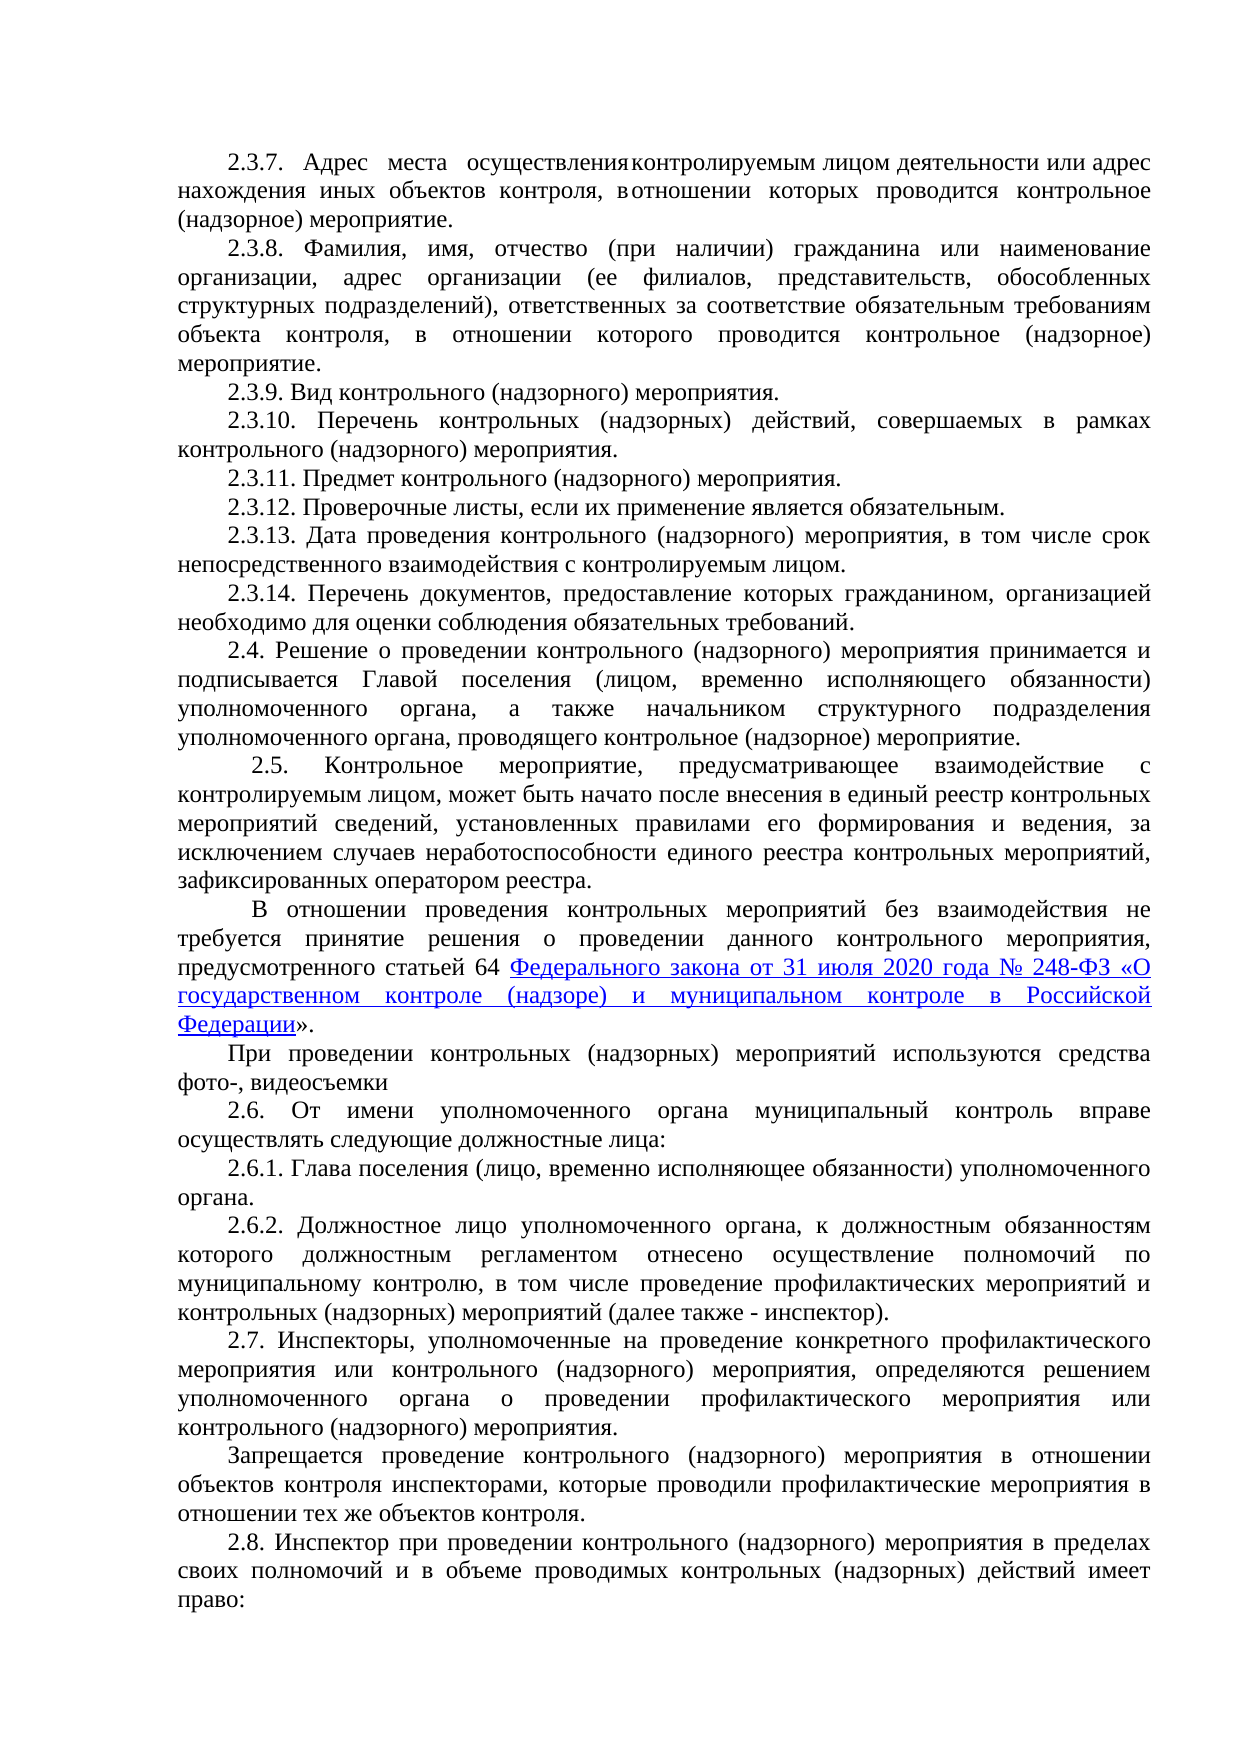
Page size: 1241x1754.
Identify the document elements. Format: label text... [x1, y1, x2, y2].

text 2.3.9. Вид контрольного (надзорного) мероприятия. [177, 377, 1152, 406]
text 2.6.2. Должностное лицо уполномоченного органа, к должностным обязанностям которого должностным регламентом отнесено осуществление полномочий по муниципальному контролю, в том числе проведение профилактических мероприятий и контрольных (надзорных) мероприятий (далее также - инспектор). [177, 1211, 1152, 1326]
list 2.5. Контрольное мероприятие, предусматривающее взаимодействие с контролируемым лицом, может быть начато после внесения в единый реестр контрольных мероприятий сведений, установленных правилами его формирования и ведения, за исключением случаев неработоспособности единого реестра контрольных мероприятий, зафиксированных оператором реестра. [177, 751, 1152, 894]
text 2.3.8. Фамилия, имя, отчество (при наличии) гражданина или наименование организации, адрес организации (ее филиалов, представительств, обособленных структурных подразделений), ответственных за соответствие обязательным требованиям объекта контроля, в отношении которого проводится контрольное (надзорное) мероприятие. [177, 233, 1152, 377]
text Запрещается проведение контрольного (надзорного) мероприятия в отношении объектов контроля инспекторами, которые проводили профилактические мероприятия в отношении тех же объектов контроля. [177, 1441, 1152, 1527]
text 2.3.11. Предмет контрольного (надзорного) мероприятия. [177, 463, 1152, 492]
text 2.8. Инспектор при проведении контрольного (надзорного) мероприятия в пределах своих полномочий и в объеме проводимых контрольных (надзорных) действий имеет право: [177, 1527, 1152, 1613]
text 2.3.7. Адрес места осуществления контролируемым лицом деятельности или адрес нахождения иных объектов контроля, в отношении которых проводится контрольное (надзорное) мероприятие. [177, 147, 1152, 233]
text При проведении контрольных (надзорных) мероприятий используются средства фото-, видеосъемки [177, 1038, 1152, 1096]
text 2.6. От имени уполномоченного органа муниципальный контроль вправе осуществлять следующие должностные лица: [177, 1096, 1152, 1153]
text 2.3.12. Проверочные листы, если их применение является обязательным. [177, 492, 1152, 521]
text 2.3.10. Перечень контрольных (надзорных) действий, совершаемых в рамках контрольного (надзорного) мероприятия. [177, 406, 1152, 463]
text 2.4. Решение о проведении контрольного (надзорного) мероприятия принимается и подписывается Главой поселения (лицом, временно исполняющего обязанности) уполномоченного органа, а также начальником структурного подразделения уполномоченного органа, проводящего контрольное (надзорное) мероприятие. [177, 636, 1152, 751]
text 2.6.1. Глава поселения (лицо, временно исполняющее обязанности) уполномоченного органа. [177, 1153, 1152, 1211]
list В отношении проведения контрольных мероприятий без взаимодействия не требуется принятие решения о проведении данного контрольного мероприятия, предусмотренного статьей 64 Федерального закона от 31 июля 2020 года № 248-ФЗ «О государственном контроле (надзоре) и муниципальном контроле в Российской Федерации». [177, 1007, 1152, 1038]
list В отношении проведения контрольных мероприятий без взаимодействия не требуется принятие решения о проведении данного контрольного мероприятия, предусмотренного статьей 64 Федерального закона от 31 июля 2020 года № 248-ФЗ «О государственном контроле (надзоре) и муниципальном контроле в Российской Федерации». [177, 894, 1152, 1006]
text 2.3.14. Перечень документов, предоставление которых гражданином, организацией необходимо для оценки соблюдения обязательных требований. [177, 578, 1152, 636]
text 2.3.13. Дата проведения контрольного (надзорного) мероприятия, в том числе срок непосредственного взаимодействия с контролируемым лицом. [177, 521, 1152, 578]
text 2.7. Инспекторы, уполномоченные на проведение конкретного профилактического мероприятия или контрольного (надзорного) мероприятия, определяются решением уполномоченного органа о проведении профилактического мероприятия или контрольного (надзорного) мероприятия. [177, 1326, 1152, 1441]
